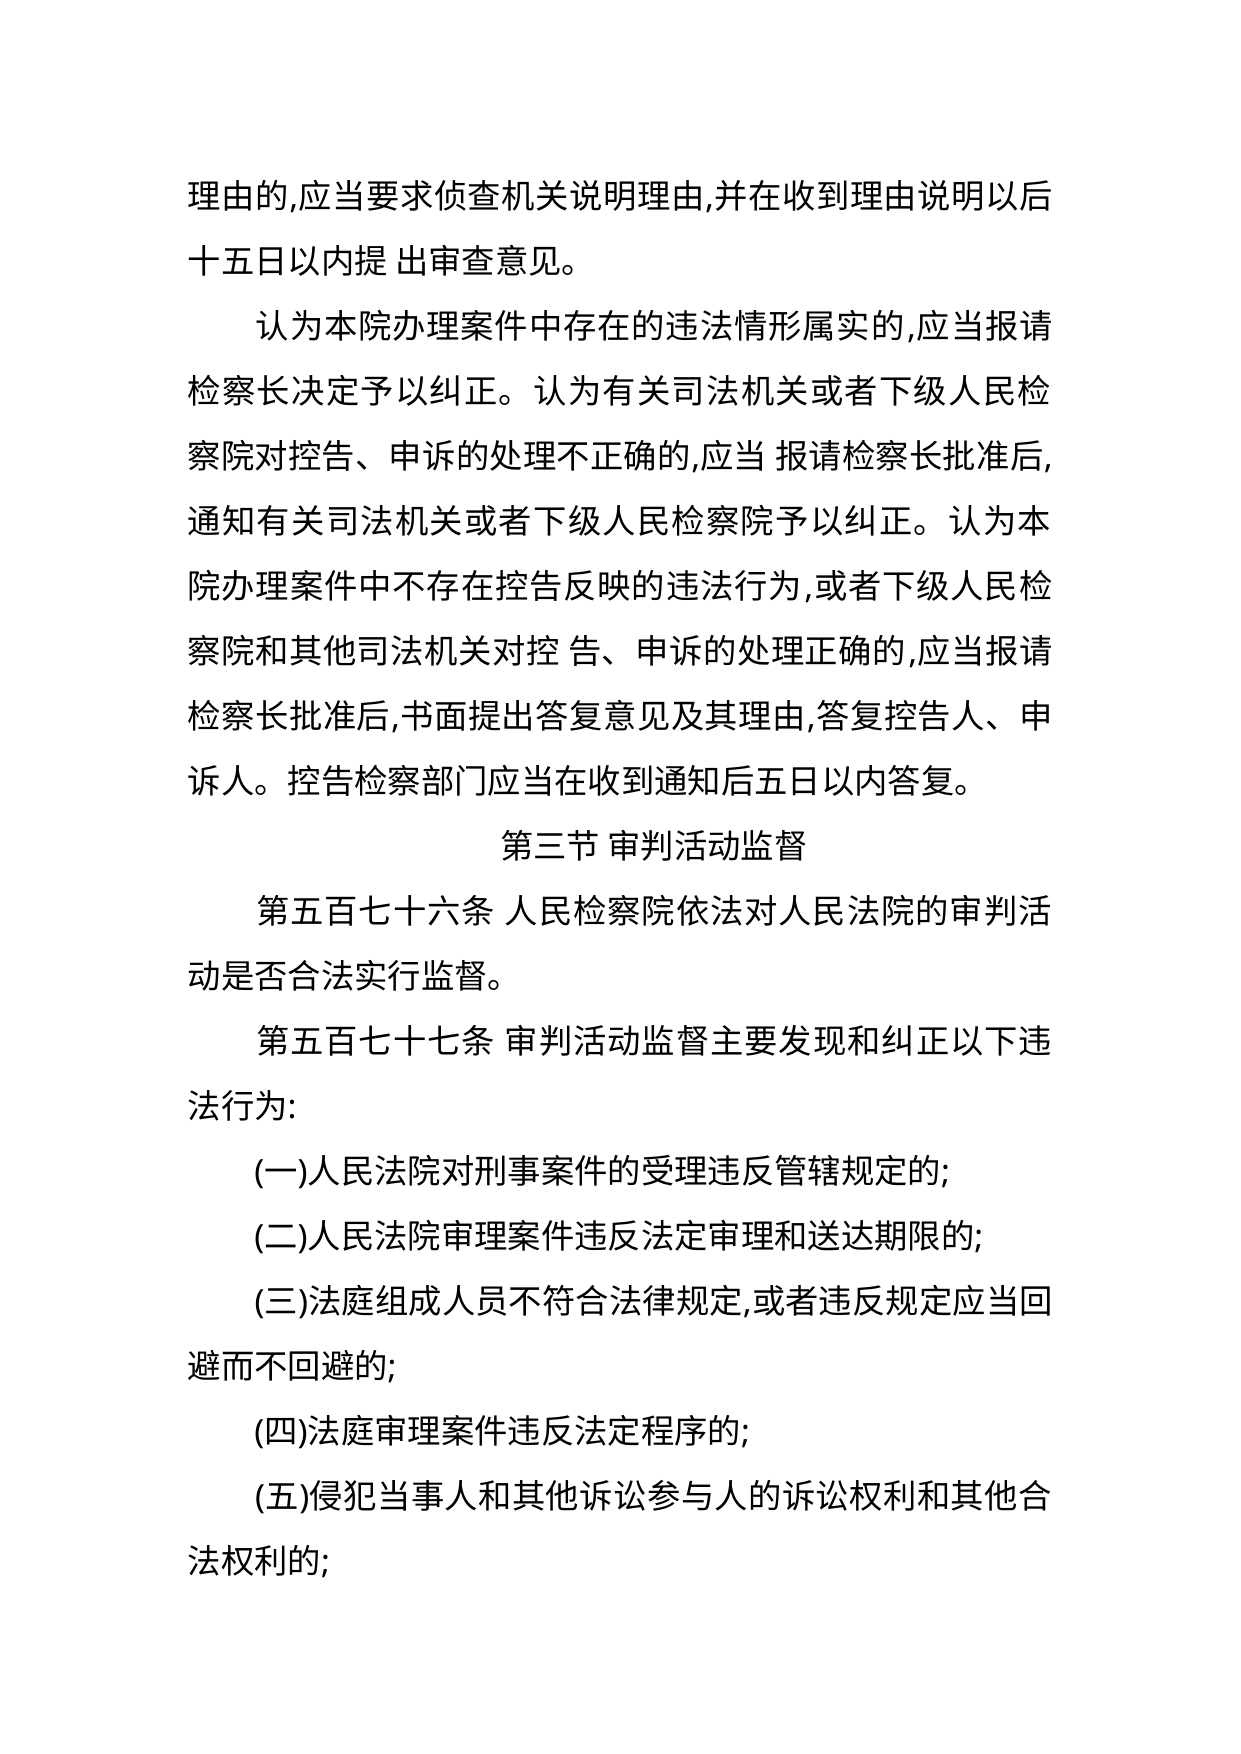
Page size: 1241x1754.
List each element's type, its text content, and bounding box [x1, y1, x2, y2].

text 认为本院办理案件中存在的违法情形属实的,应当报请检察长决定予以纠正。认为有关司法机关或者下级人民检察院对控告、申诉的处理不正确的,应当 报请检察长批准后,通知有关司法机关或者下级人民检察院予以纠正。认为本院办理案件中不存在控告反映的违法行为,或者下级人民检察院和其他司法机关对控 告、申诉的处理正确的,应当报请检察长批准后,书面提出答复意见及其理由,答复控告人、申诉人。控告检察部门应当在收到通知后五日以内答复。 [187, 292, 1053, 812]
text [187, 162, 1053, 292]
text (二)人民法院审理案件违反法定审理和送达期限的; [187, 1202, 1053, 1267]
text 第三节 审判活动监督 [187, 812, 1053, 877]
text (三)法庭组成人员不符合法律规定,或者违反规定应当回避而不回避的; [187, 1267, 1053, 1397]
text 第五百七十七条 审判活动监督主要发现和纠正以下违法行为: [187, 1007, 1053, 1137]
text (四)法庭审理案件违反法定程序的; [187, 1397, 1053, 1462]
text (五)侵犯当事人和其他诉讼参与人的诉讼权利和其他合法权利的; [187, 1462, 1053, 1592]
text (一)人民法院对刑事案件的受理违反管辖规定的; [187, 1137, 1053, 1202]
text 第五百七十六条 人民检察院依法对人民法院的审判活动是否合法实行监督。 [187, 877, 1053, 1007]
